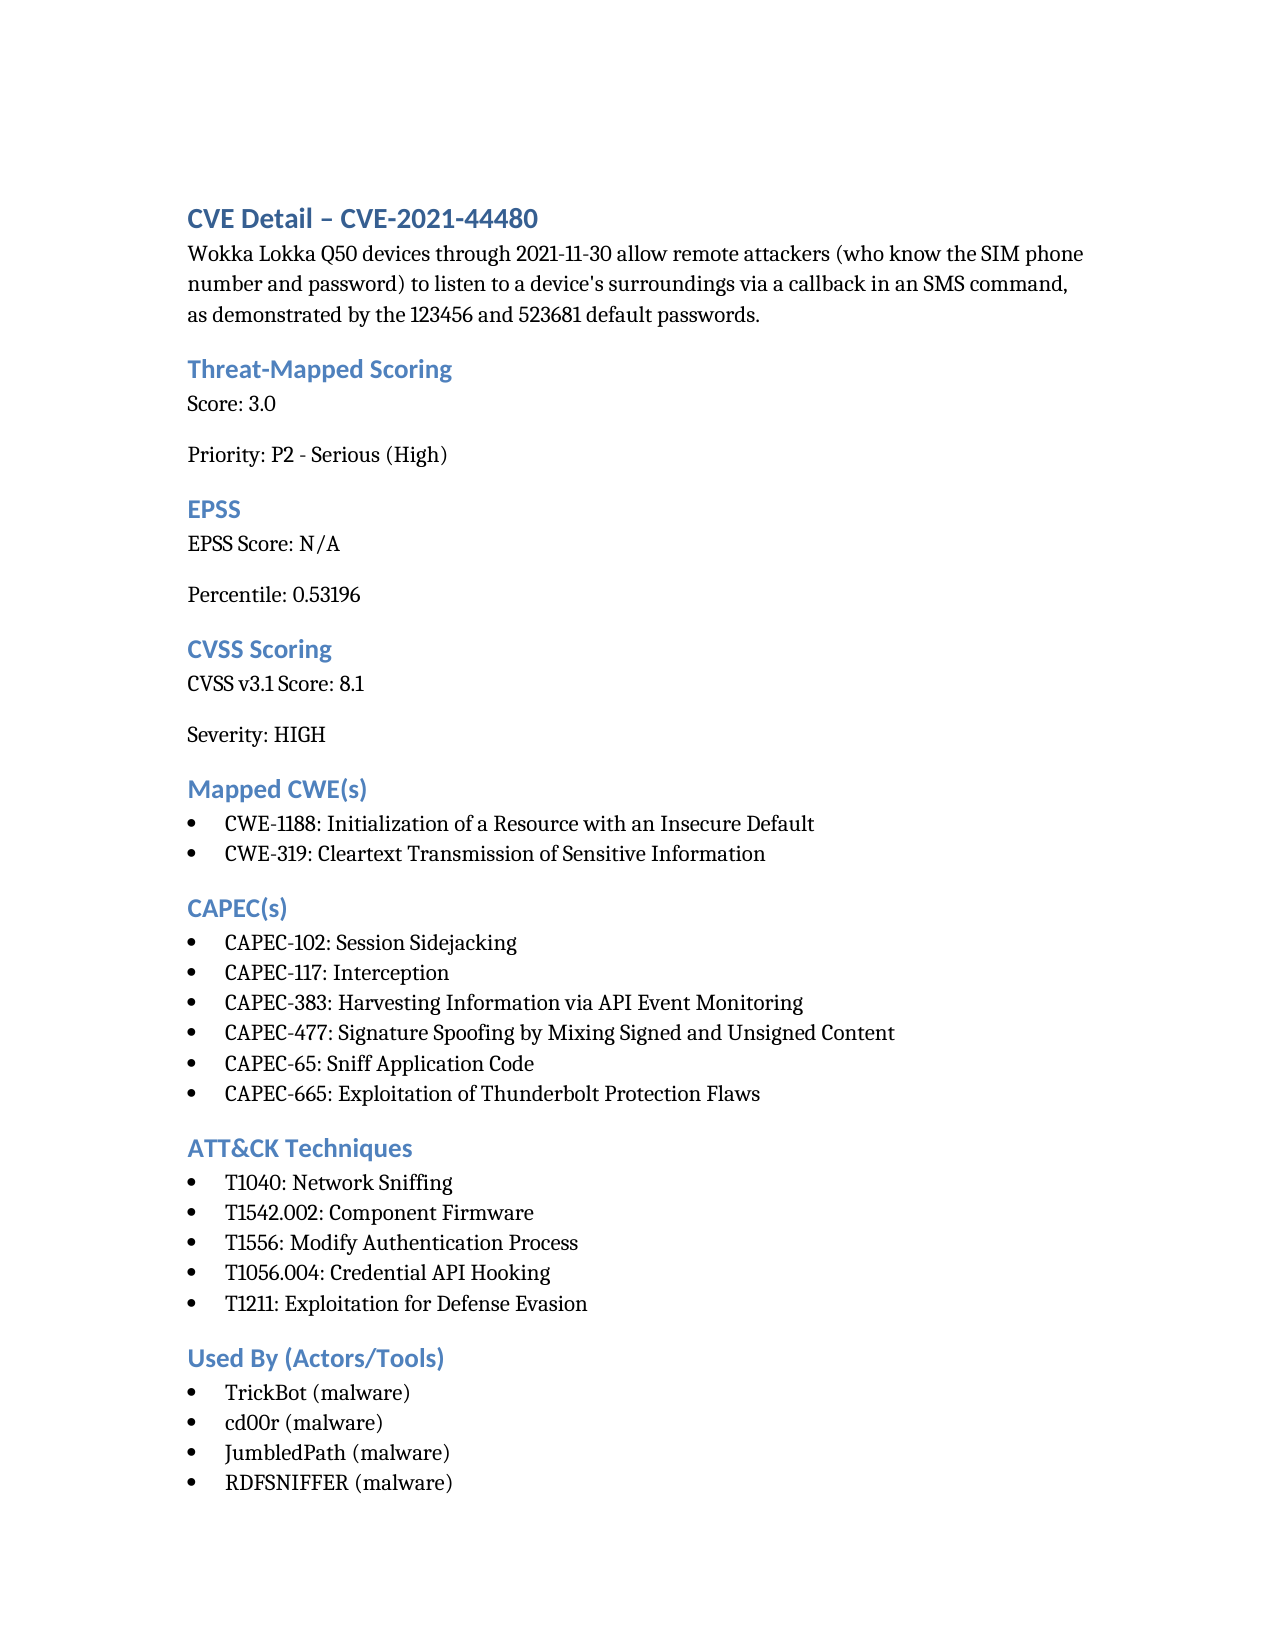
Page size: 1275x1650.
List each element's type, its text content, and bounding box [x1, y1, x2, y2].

list CAPEC-665: Exploitation of Thunderbolt Protection Flaws [187, 1081, 1087, 1107]
text EPSS Score: N/A [187, 530, 1087, 557]
subtitle Used By (Actors/Tools) [187, 1341, 1087, 1374]
text Severity: HIGH [187, 721, 1087, 748]
list CAPEC-477: Signature Spoofing by Mixing Signed and Unsigned Content [187, 1020, 1087, 1046]
subtitle CVE Detail – CVE-2021-44480 [187, 200, 1087, 236]
subtitle Mapped CWE(s) [187, 772, 1087, 805]
text CVSS v3.1 Score: 8.1 [187, 670, 1087, 697]
list CWE-1188: Initialization of a Resource with an Insecure Default [187, 810, 1087, 837]
list T1056.004: Credential API Hooking [187, 1260, 1087, 1286]
text Priority: P2 - Serious (High) [187, 441, 1087, 468]
list TrickBot (malware) [187, 1379, 1087, 1406]
text Wokka Lokka Q50 devices through 2021-11-30 allow remote attackers (who know the SIM phone number and password) to listen to a device's surroundings via a callback in an SMS command, as demonstrated by the 123456 and 523681 default passwords. [187, 241, 1087, 328]
subtitle EPSS [187, 492, 1087, 525]
subtitle CVSS Scoring [187, 632, 1087, 665]
list CWE-319: Cleartext Transmission of Sensitive Information [187, 841, 1087, 867]
list CAPEC-102: Session Sidejacking [187, 929, 1087, 956]
list RDFSNIFFER (malware) [187, 1470, 1087, 1496]
list T1040: Network Sniffing [187, 1169, 1087, 1196]
text Percentile: 0.53196 [187, 581, 1087, 608]
list T1542.002: Component Firmware [187, 1200, 1087, 1226]
list T1211: Exploitation for Defense Evasion [187, 1290, 1087, 1317]
list T1556: Modify Authentication Process [187, 1230, 1087, 1256]
text Score: 3.0 [187, 390, 1087, 417]
subtitle ATT&CK Techniques [187, 1132, 1087, 1164]
subtitle CAPEC(s) [187, 892, 1087, 924]
list CAPEC-383: Harvesting Information via API Event Monitoring [187, 990, 1087, 1016]
list CAPEC-117: Interception [187, 960, 1087, 986]
list cd00r (malware) [187, 1409, 1087, 1436]
list CAPEC-65: Sniff Application Code [187, 1050, 1087, 1077]
list JumbledPath (malware) [187, 1440, 1087, 1466]
subtitle Threat-Mapped Scoring [187, 352, 1087, 385]
